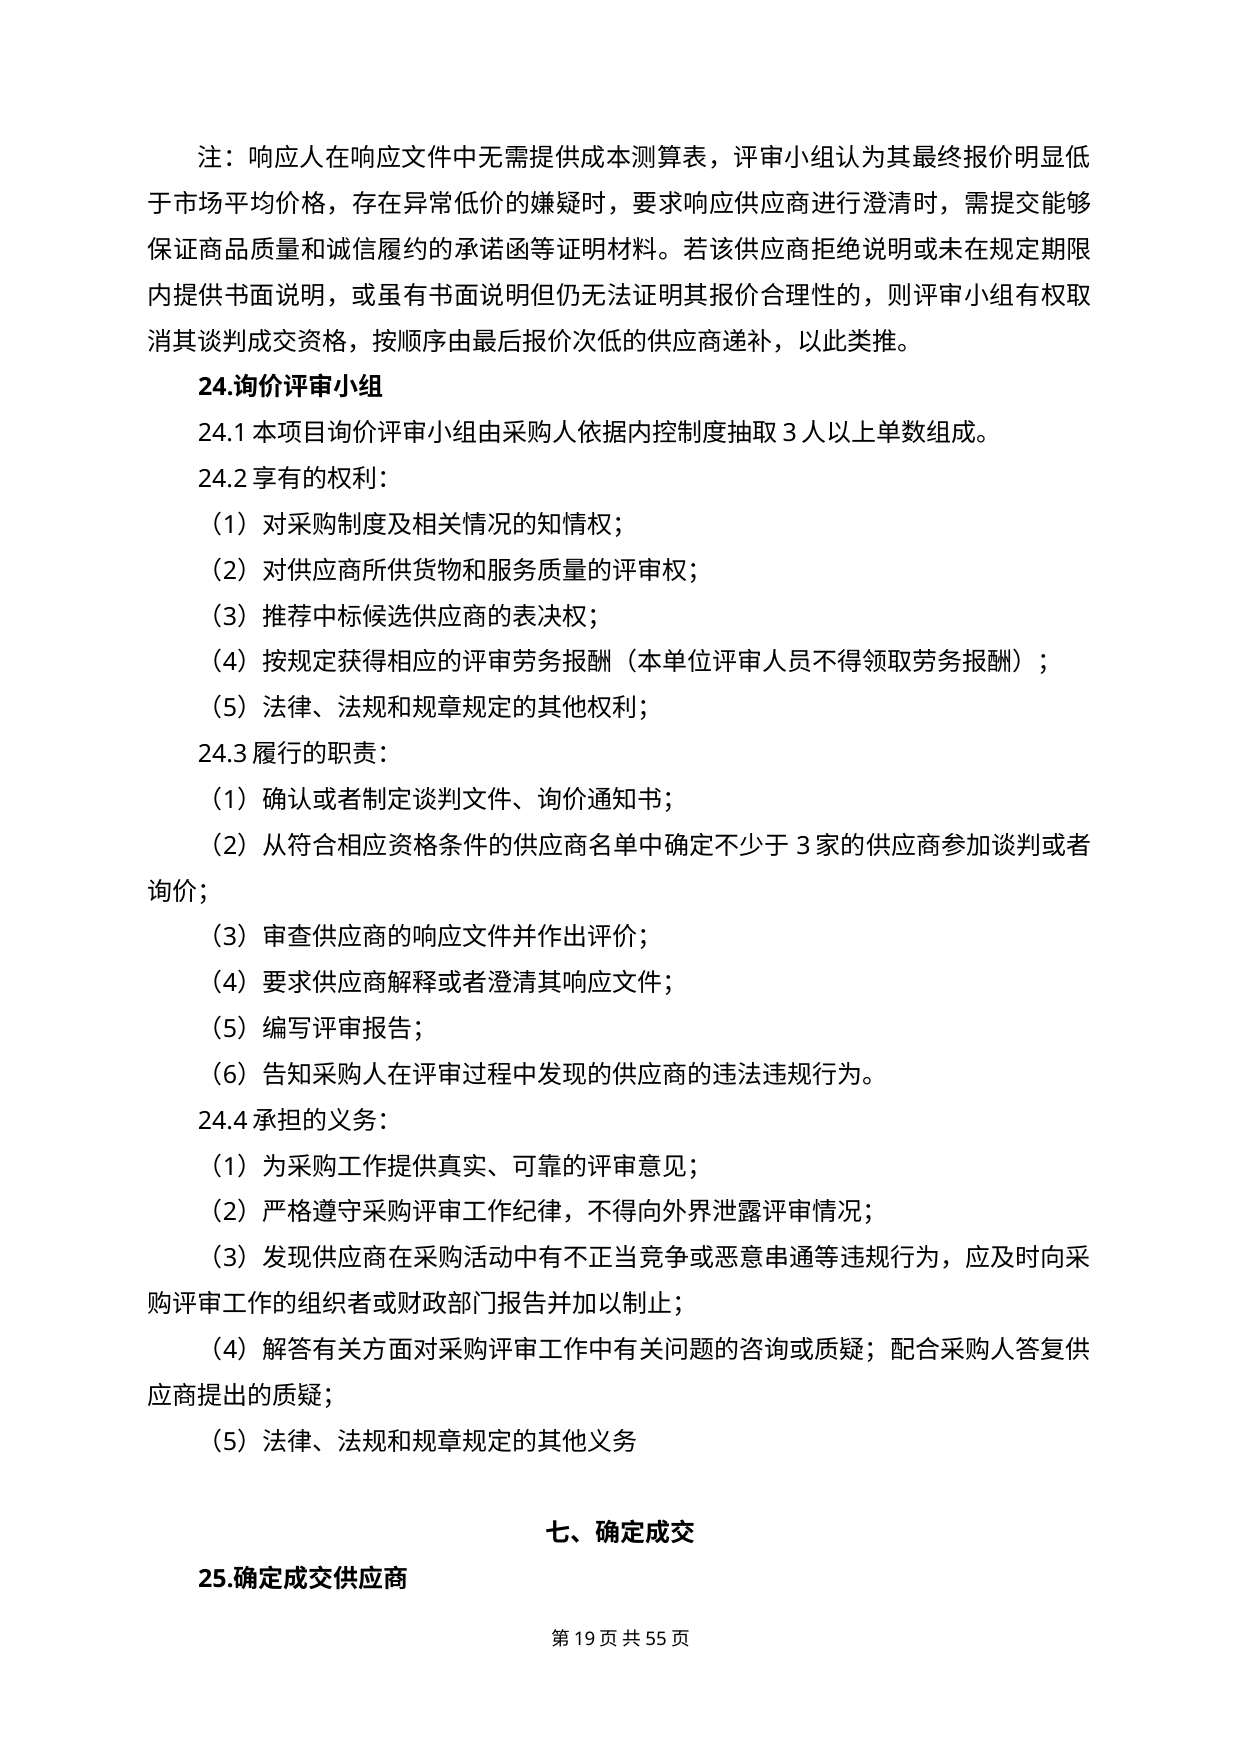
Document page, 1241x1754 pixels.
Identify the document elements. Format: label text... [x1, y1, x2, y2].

text 25.确定成交供应商 [148, 1551, 1092, 1597]
text （2）从符合相应资格条件的供应商名单中确定不少于3家的供应商参加谈判或者询价； [148, 817, 1092, 909]
text 24.询价评审小组 [148, 359, 1092, 405]
text （2）对供应商所供货物和服务质量的评审权； [148, 542, 1092, 588]
text （4）要求供应商解释或者澄清其响应文件； [148, 955, 1092, 1001]
text （1）为采购工作提供真实、可靠的评审意见； [148, 1138, 1092, 1184]
text （1）确认或者制定谈判文件、询价通知书； [148, 772, 1092, 817]
text 注：响应人在响应文件中无需提供成本测算表，评审小组认为其最终报价明显低于市场平均价格，存在异常低价的嫌疑时，要求响应供应商进行澄清时，需提交能够保证商品质量和诚信履约的承诺函等证明材料。若该供应商拒绝说明或未在规定期限内提供书面说明，或虽有书面说明但仍无法证明其报价合理性的，则评审小组有权取消其谈判成交资格，按顺序由最后报价次低的供应商递补，以此类推。 [148, 130, 1092, 359]
text （4）解答有关方面对采购评审工作中有关问题的咨询或质疑；配合采购人答复供应商提出的质疑； [148, 1322, 1092, 1413]
text （2）严格遵守采购评审工作纪律，不得向外界泄露评审情况； [148, 1184, 1092, 1230]
text （5）法律、法规和规章规定的其他权利； [148, 680, 1092, 726]
text 24.4承担的义务： [148, 1092, 1092, 1138]
text （5）法律、法规和规章规定的其他义务 [148, 1413, 1092, 1459]
text 24.1本项目询价评审小组由采购人依据内控制度抽取3人以上单数组成。 [148, 405, 1092, 451]
text 24.3履行的职责： [148, 726, 1092, 772]
text （5）编写评审报告； [148, 1001, 1092, 1047]
text （3）推荐中标候选供应商的表决权； [148, 588, 1092, 634]
text （6）告知采购人在评审过程中发现的供应商的违法违规行为。 [148, 1047, 1092, 1092]
text 24.2享有的权利： [148, 451, 1092, 497]
text （1）对采购制度及相关情况的知情权； [148, 497, 1092, 542]
text （3）审查供应商的响应文件并作出评价； [148, 909, 1092, 955]
text 七、确定成交 [148, 1505, 1092, 1551]
text （4）按规定获得相应的评审劳务报酬（本单位评审人员不得领取劳务报酬）； [148, 634, 1092, 680]
text （3）发现供应商在采购活动中有不正当竞争或恶意串通等违规行为，应及时向采购评审工作的组织者或财政部门报告并加以制止； [148, 1230, 1092, 1322]
